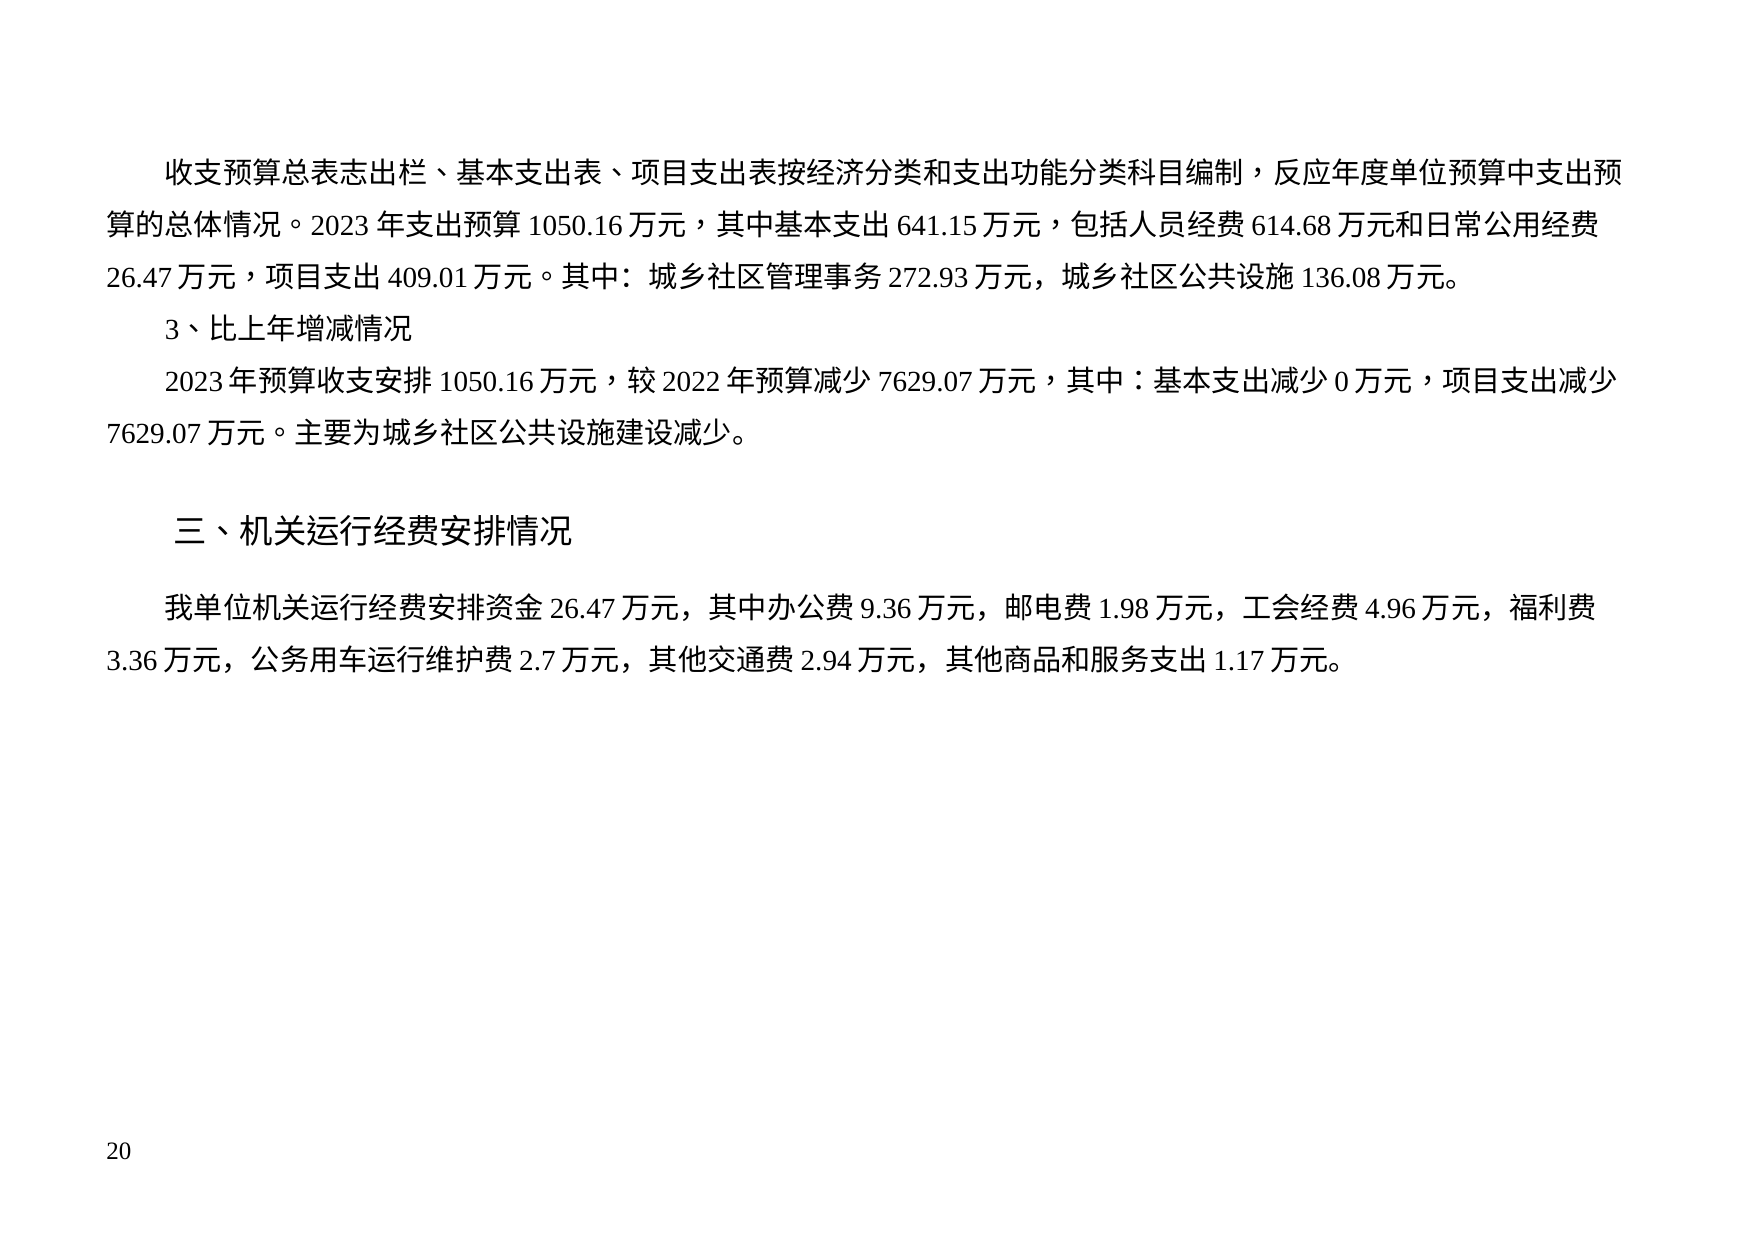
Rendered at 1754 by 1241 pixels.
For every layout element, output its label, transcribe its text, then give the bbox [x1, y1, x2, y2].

text 我单位机关运行经费安排资金26.47万元，其中办公费9.36万元，邮电费1.98万元，工会经费4.96万元，福利费3.36万元，公务用车运行维护费2.7万元，其他交通费2.94万元，其他商品和服务支出1.17万元。 [106, 577, 1648, 681]
text 3、比上年增减情况 [106, 298, 1648, 350]
text 三、机关运行经费安排情况 [106, 507, 1648, 553]
text 2023年预算收支安排1050.16万元，较2022年预算减少7629.07万元，其中：基本支出减少0万元，项目支出减少7629.07万元。主要为城乡社区公共设施建设减少。 [106, 350, 1648, 454]
text 收支预算总表志出栏、基本支出表、项目支出表按经济分类和支出功能分类科目编制，反应年度单位预算中支出预算的总体情况。2023 年支出预算1050.16万元，其中基本支出641.15万元，包括人员经费614.68万元和日常公用经费26.47万元，项目支出409.01万元。其中：城乡社区管理事务272.93万元，城乡社区公共设施136.08万元。 [106, 142, 1648, 298]
